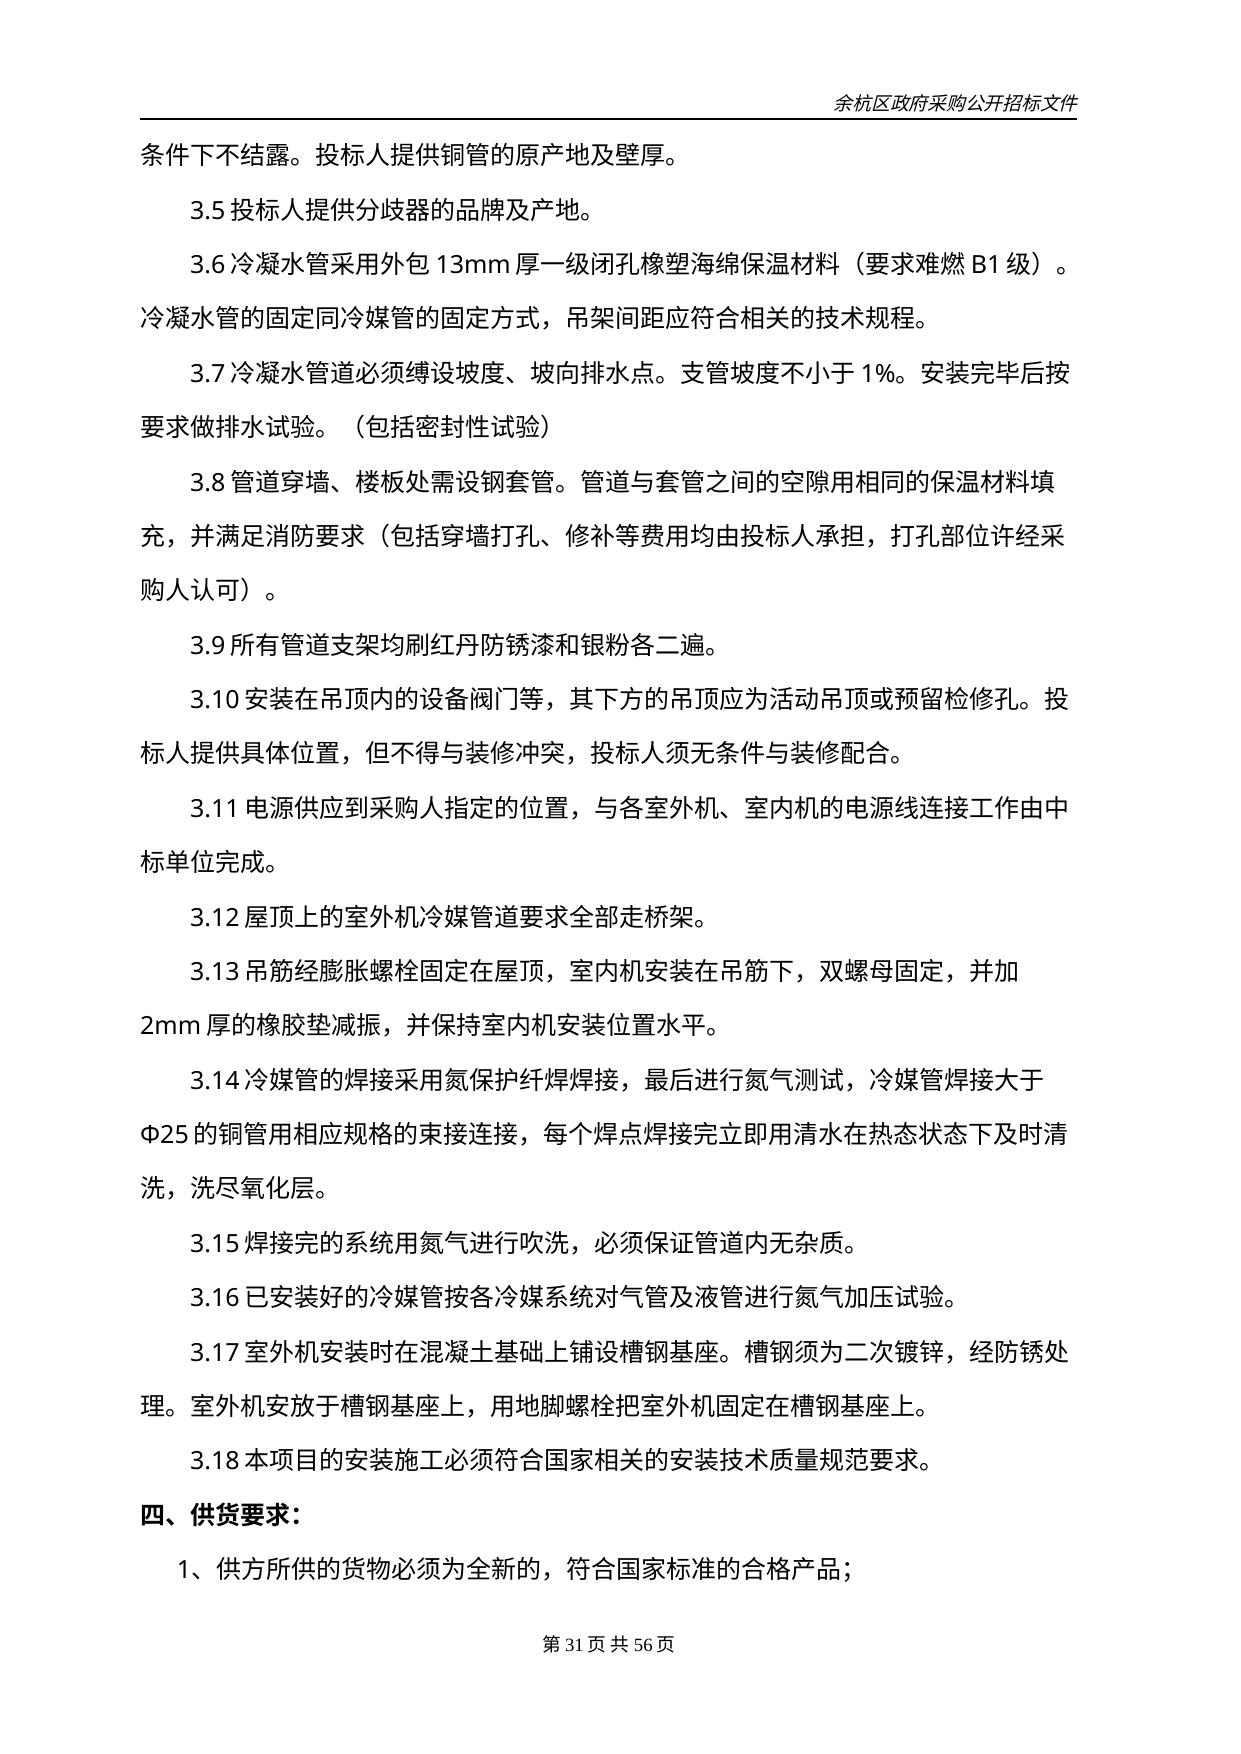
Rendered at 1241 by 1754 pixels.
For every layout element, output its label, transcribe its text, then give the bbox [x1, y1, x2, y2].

text 四、供货要求： [140, 1495, 1077, 1531]
text 3.13吊筋经膨胀螺栓固定在屋顶，室内机安装在吊筋下，双螺母固定，并加2mm厚的橡胶垫减振，并保持室内机安装位置水平。 [140, 951, 1077, 1042]
text 1、供方所供的货物必须为全新的，符合国家标准的合格产品； [140, 1549, 1077, 1586]
text 3.14冷媒管的焊接采用氮保护纤焊焊接，最后进行氮气测试，冷媒管焊接大于Φ25的铜管用相应规格的束接连接，每个焊点焊接完立即用清水在热态状态下及时清洗，洗尽氧化层。 [140, 1060, 1077, 1205]
text 3.8管道穿墙、楼板处需设钢套管。管道与套管之间的空隙用相同的保温材料填充，并满足消防要求（包括穿墙打孔、修补等费用均由投标人承担，打孔部位许经采购人认可）。 [140, 462, 1077, 607]
text 3.11电源供应到采购人指定的位置，与各室外机、室内机的电源线连接工作由中标单位完成。 [140, 788, 1077, 879]
text 3.6冷凝水管采用外包13mm厚一级闭孔橡塑海绵保温材料（要求难燃B1级）。冷凝水管的固定同冷媒管的固定方式，吊架间距应符合相关的技术规程。 [140, 244, 1077, 335]
text 3.5投标人提供分歧器的品牌及产地。 [140, 190, 1077, 226]
text 3.16已安装好的冷媒管按各冷媒系统对气管及液管进行氮气加压试验。 [140, 1278, 1077, 1314]
text 3.15焊接完的系统用氮气进行吹洗，必须保证管道内无杂质。 [140, 1223, 1077, 1259]
text 3.12屋顶上的室外机冷媒管道要求全部走桥架。 [140, 897, 1077, 933]
text 3.18本项目的安装施工必须符合国家相关的安装技术质量规范要求。 [140, 1441, 1077, 1477]
text 3.10安装在吊顶内的设备阀门等，其下方的吊顶应为活动吊顶或预留检修孔。投标人提供具体位置，但不得与装修冲突，投标人须无条件与装修配合。 [140, 679, 1077, 770]
text 3.7冷凝水管道必须缚设坡度、坡向排水点。支管坡度不小于1%。安装完毕后按要求做排水试验。（包括密封性试验） [140, 353, 1077, 444]
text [140, 136, 1077, 172]
text 3.17室外机安装时在混凝土基础上铺设槽钢基座。槽钢须为二次镀锌，经防锈处理。室外机安放于槽钢基座上，用地脚螺栓把室外机固定在槽钢基座上。 [140, 1332, 1077, 1423]
text 3.9所有管道支架均刷红丹防锈漆和银粉各二遍。 [140, 625, 1077, 661]
